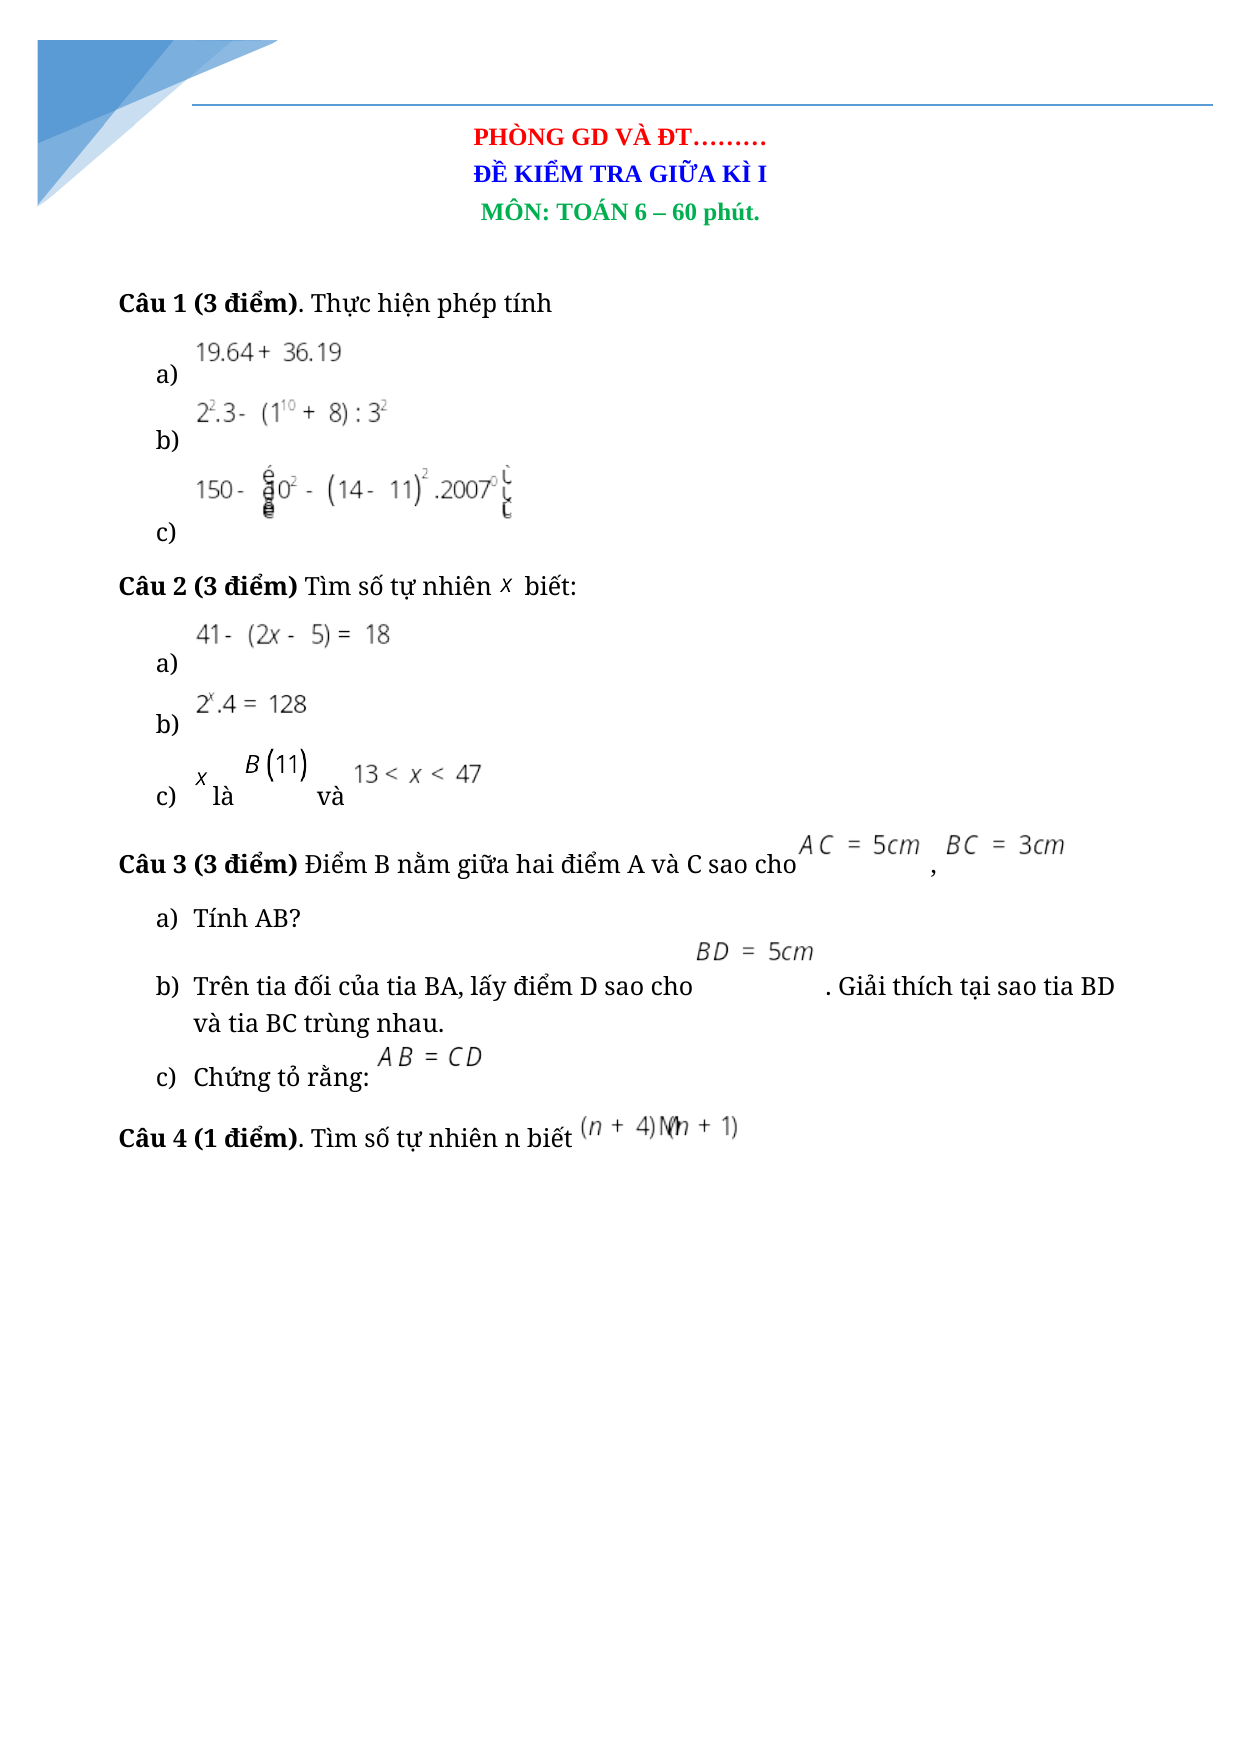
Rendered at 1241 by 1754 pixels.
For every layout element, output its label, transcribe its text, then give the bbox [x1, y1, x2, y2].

text Câu 4 (1 điểm). Tìm số tự nhiên n biết [118, 1113, 1122, 1154]
list là và [156, 743, 1122, 813]
text Câu 3 (3 điểm) Điểm B nằm giữa hai điểm A và C sao cho , [118, 832, 1122, 881]
list Tính AB? [156, 900, 1122, 934]
text Câu 1 (3 điểm). Thực hiện phép tính [118, 285, 1122, 319]
text MÔN: TOÁN 6 – 60 phút. [118, 197, 1122, 225]
text ĐỀ KIỂM TRA GIỮA KÌ I [118, 159, 1122, 188]
text Câu 2 (3 điểm) Tìm số tự nhiên biết: [118, 568, 1122, 602]
picture [37, 40, 279, 209]
text PHÒNG GD VÀ ĐT……… [118, 122, 1122, 151]
list Chứng tỏ rằng: [156, 1042, 1122, 1094]
list Trên tia đối của tia BA, lấy điểm D sao cho . Giải thích tại sao tia BD và tia BC trùng nhau. [156, 937, 1122, 1040]
